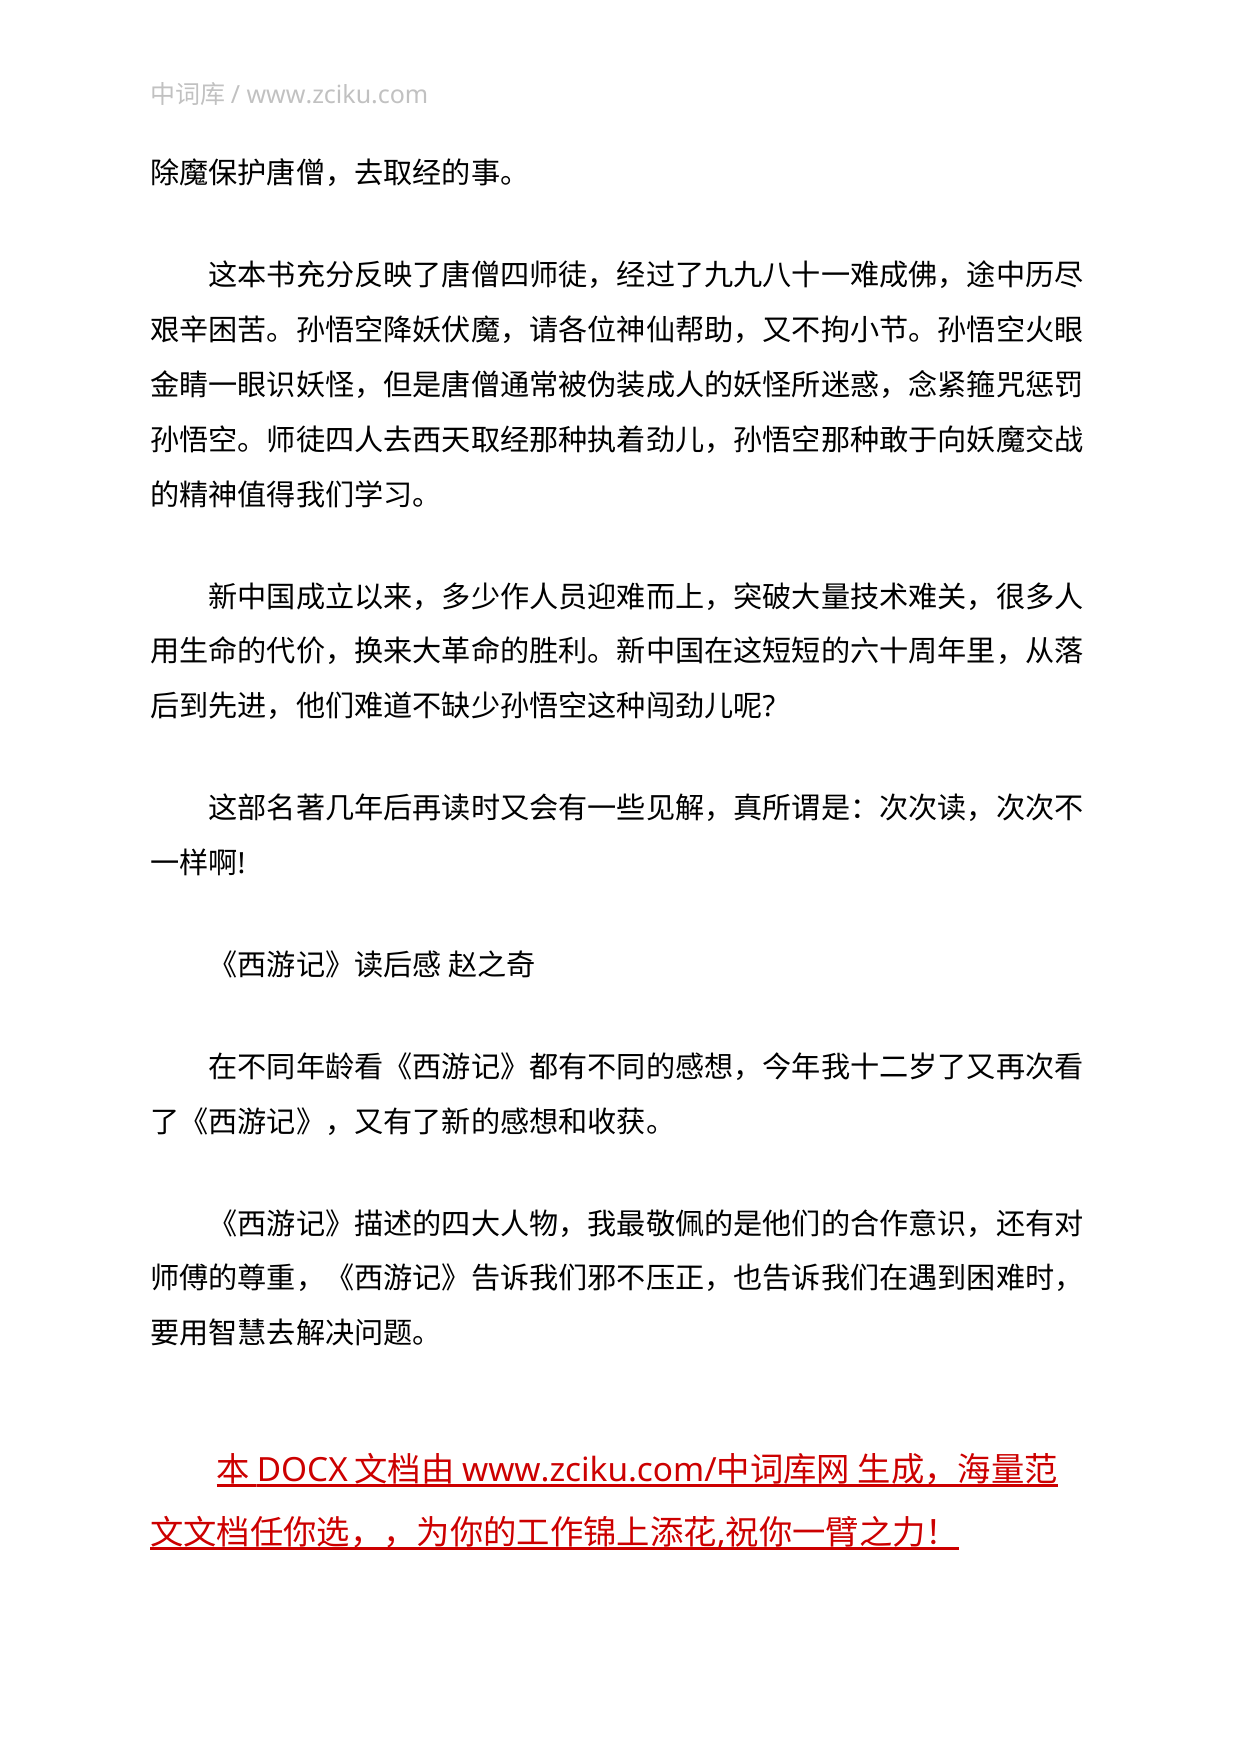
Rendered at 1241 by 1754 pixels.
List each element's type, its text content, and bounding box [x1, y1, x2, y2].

text 《西游记》描述的四大人物，我最敬佩的是他们的合作意识，还有对师傅的尊重，《西游记》告诉我们邪不压正，也告诉我们在遇到困难时，要用智慧去解决问题。 [150, 1200, 1090, 1352]
text 《西游记》读后感 赵之奇 [150, 942, 1090, 984]
text 这本书充分反映了唐僧四师徒，经过了九九八十一难成佛，途中历尽艰辛困苦。孙悟空降妖伏魔，请各位神仙帮助，又不拘小节。孙悟空火眼金睛一眼识妖怪，但是唐僧通常被伪装成人的妖怪所迷惑，念紧箍咒惩罚孙悟空。师徒四人去西天取经那种执着劲儿，孙悟空那种敢于向妖魔交战的精神值得我们学习。 [150, 252, 1090, 514]
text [150, 150, 1090, 192]
text 新中国成立以来，多少作人员迎难而上，突破大量技术难关，很多人用生命的代价，换来大革命的胜利。新中国在这短短的六十周年里，从落后到先进，他们难道不缺少孙悟空这种闯劲儿呢? [150, 573, 1090, 725]
text 这部名著几年后再读时又会有一些见解，真所谓是：次次读，次次不一样啊! [150, 785, 1090, 882]
text 本DOCX文档由 www.zciku.com/中词库网 生成，海量范文文档任你选，，为你的工作锦上添花,祝你一臂之力！ [150, 1443, 1090, 1554]
text 在不同年龄看《西游记》都有不同的感想，今年我十二岁了又再次看了《西游记》，又有了新的感想和收获。 [150, 1043, 1090, 1141]
